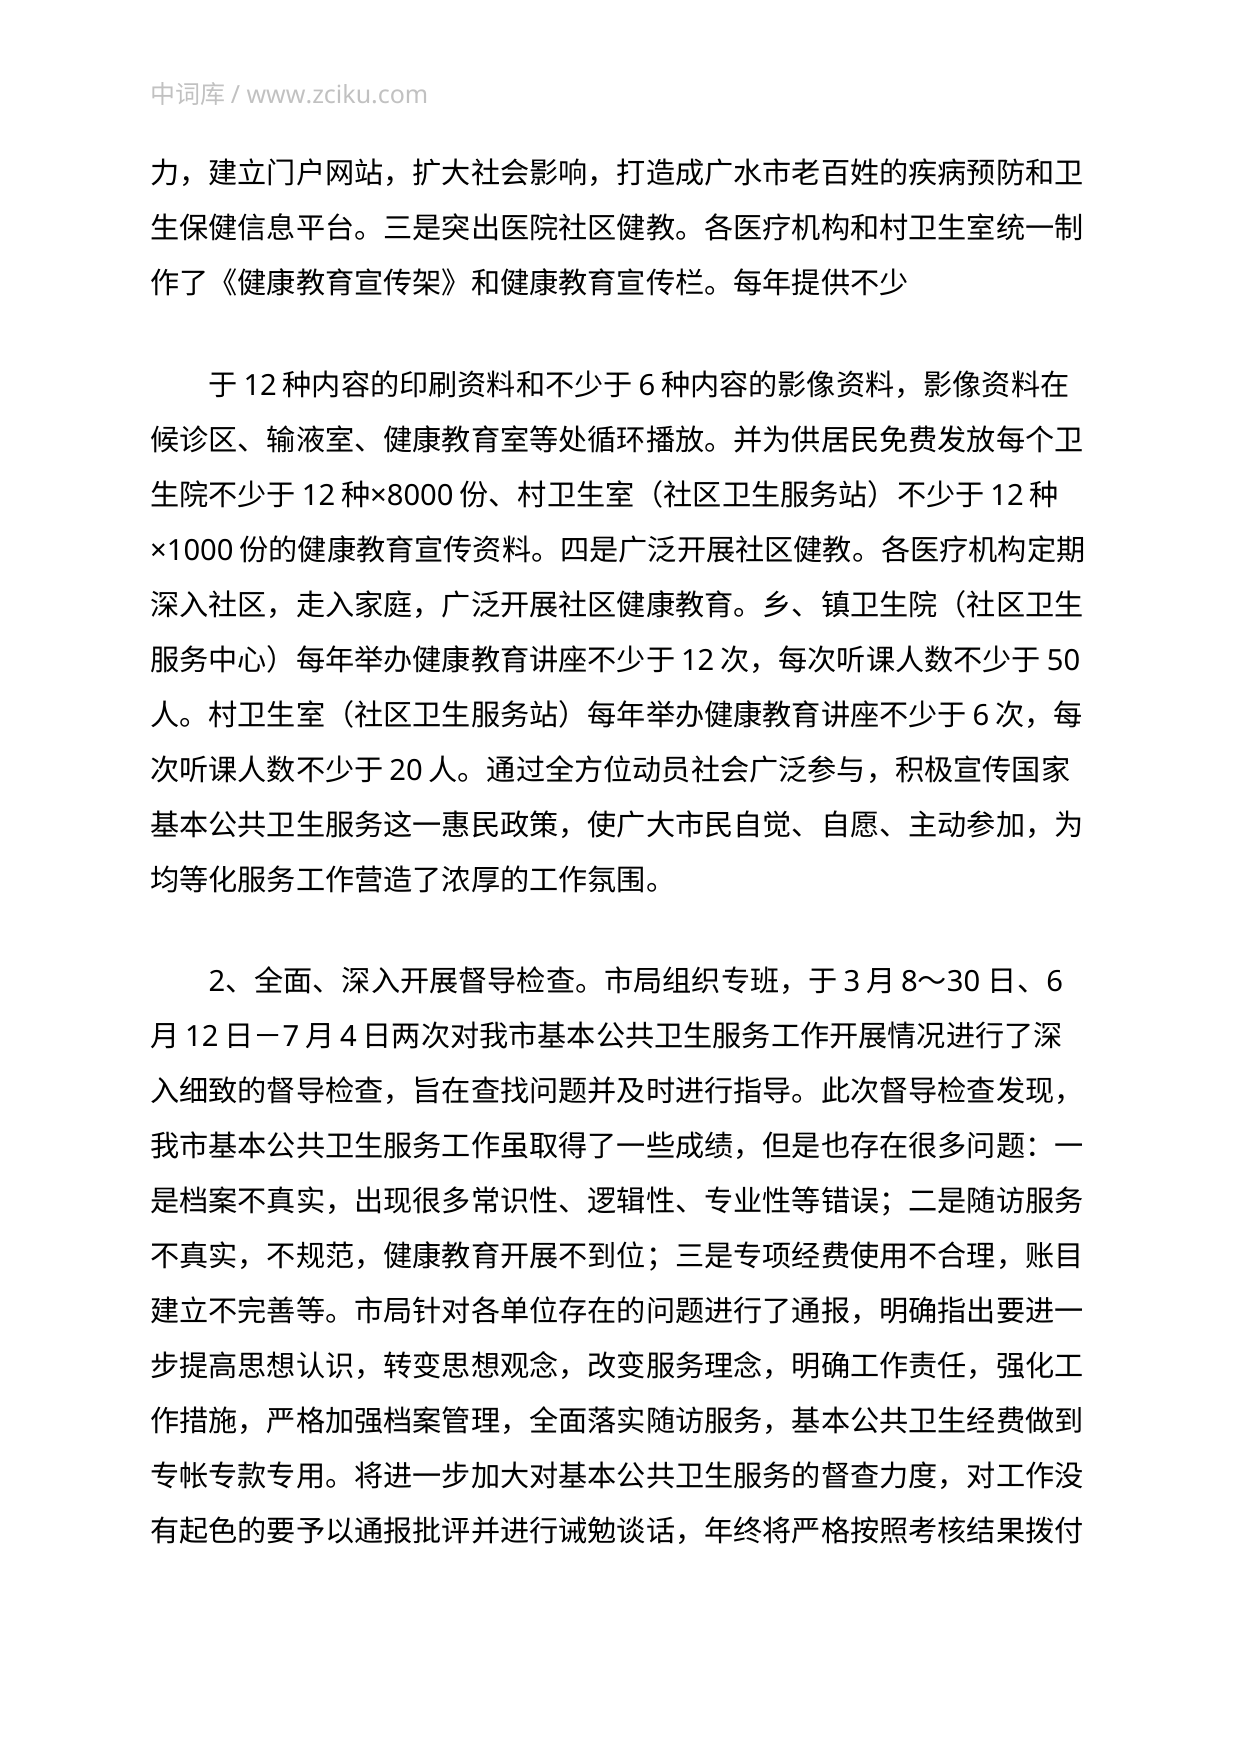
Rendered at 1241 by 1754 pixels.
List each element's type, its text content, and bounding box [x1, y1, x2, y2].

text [150, 958, 1090, 1549]
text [150, 150, 1090, 302]
text 于12种内容的印刷资料和不少于6种内容的影像资料，影像资料在候诊区、输液室、健康教育室等处循环播放。并为供居民免费发放每个卫生院不少于12种×8000份、村卫生室（社区卫生服务站）不少于12种×1000份的健康教育宣传资料。四是广泛开展社区健教。各医疗机构定期深入社区，走入家庭，广泛开展社区健康教育。乡、镇卫生院（社区卫生服务中心）每年举办健康教育讲座不少于12次，每次听课人数不少于50人。村卫生室（社区卫生服务站）每年举办健康教育讲座不少于6次，每次听课人数不少于20人。通过全方位动员社会广泛参与，积极宣传国家基本公共卫生服务这一惠民政策，使广大市民自觉、自愿、主动参加，为均等化服务工作营造了浓厚的工作氛围。 [150, 362, 1090, 898]
